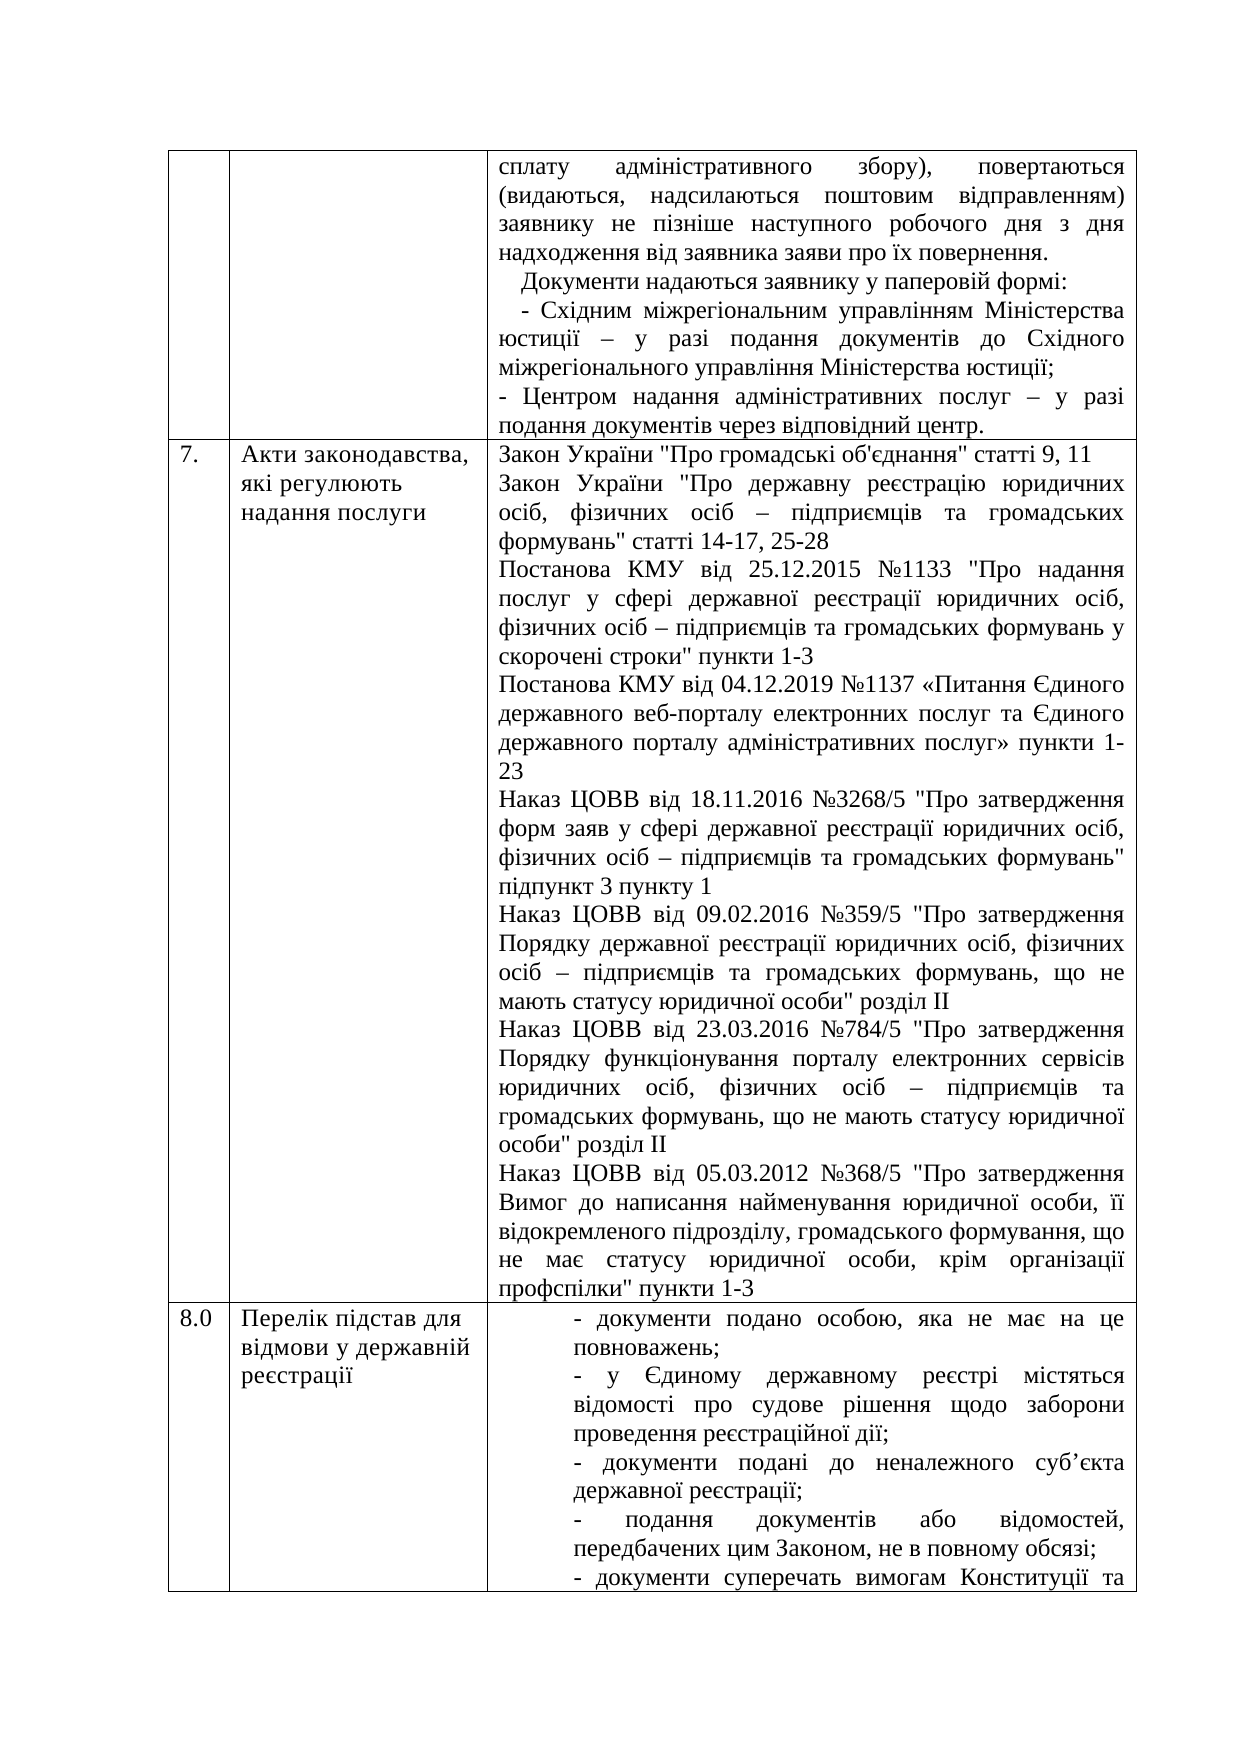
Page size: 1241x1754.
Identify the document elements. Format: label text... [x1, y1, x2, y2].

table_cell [488, 151, 1136, 438]
table_cell Закон України "Про громадські об'єднання" статті 9, 11 Закон України "Про державну реєстрацію юридичних осіб, фізичних осіб – підприємців та громадських формувань" статті 14-17, 25-28 Постанова КМУ від 25.12.2015 №1133 "Про надання послуг у сфері державної реєстрації юридичних осіб, фізичних осіб – підприємців та громадських формувань у скорочені строки" пункти 1-3 Постанова КМУ від 04.12.2019 №1137 «Питання Єдиного державного веб-порталу електронних послуг та Єдиного державного порталу адміністративних послуг» пункти 1-23 Наказ ЦОВВ від 18.11.2016 №3268/5 "Про затвердження форм заяв у сфері державної реєстрації юридичних осіб, фізичних осіб – підприємців та громадських формувань" підпункт 3 пункту 1 Наказ ЦОВВ від 09.02.2016 №359/5 "Про затвердження Порядку державної реєстрації юридичних осіб, фізичних осіб – підприємців та громадських формувань, що не мають статусу юридичної особи" розділ ІІ Наказ ЦОВВ від 23.03.2016 №784/5 "Про затвердження Порядку функціонування порталу електронних сервісів юридичних осіб, фізичних осіб – підприємців та громадських формувань, що не мають статусу юридичної особи" розділ ІІ Наказ ЦОВВ від 05.03.2012 №368/5 "Про затвердження Вимог до написання найменування юридичної особи, її відокремленого підрозділу, громадського формування, що не має статусу юридичної особи, крім організації профспілки" пункти 1-3 [488, 440, 1136, 1302]
table_cell Акти законодавства, які регулюють надання послуги [230, 440, 487, 1302]
table_cell 6. [169, 151, 229, 438]
table_cell 8.0 [169, 1303, 229, 1591]
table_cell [488, 1303, 1136, 1591]
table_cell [230, 151, 487, 438]
table_cell 7. [169, 440, 229, 1302]
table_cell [230, 1303, 487, 1591]
